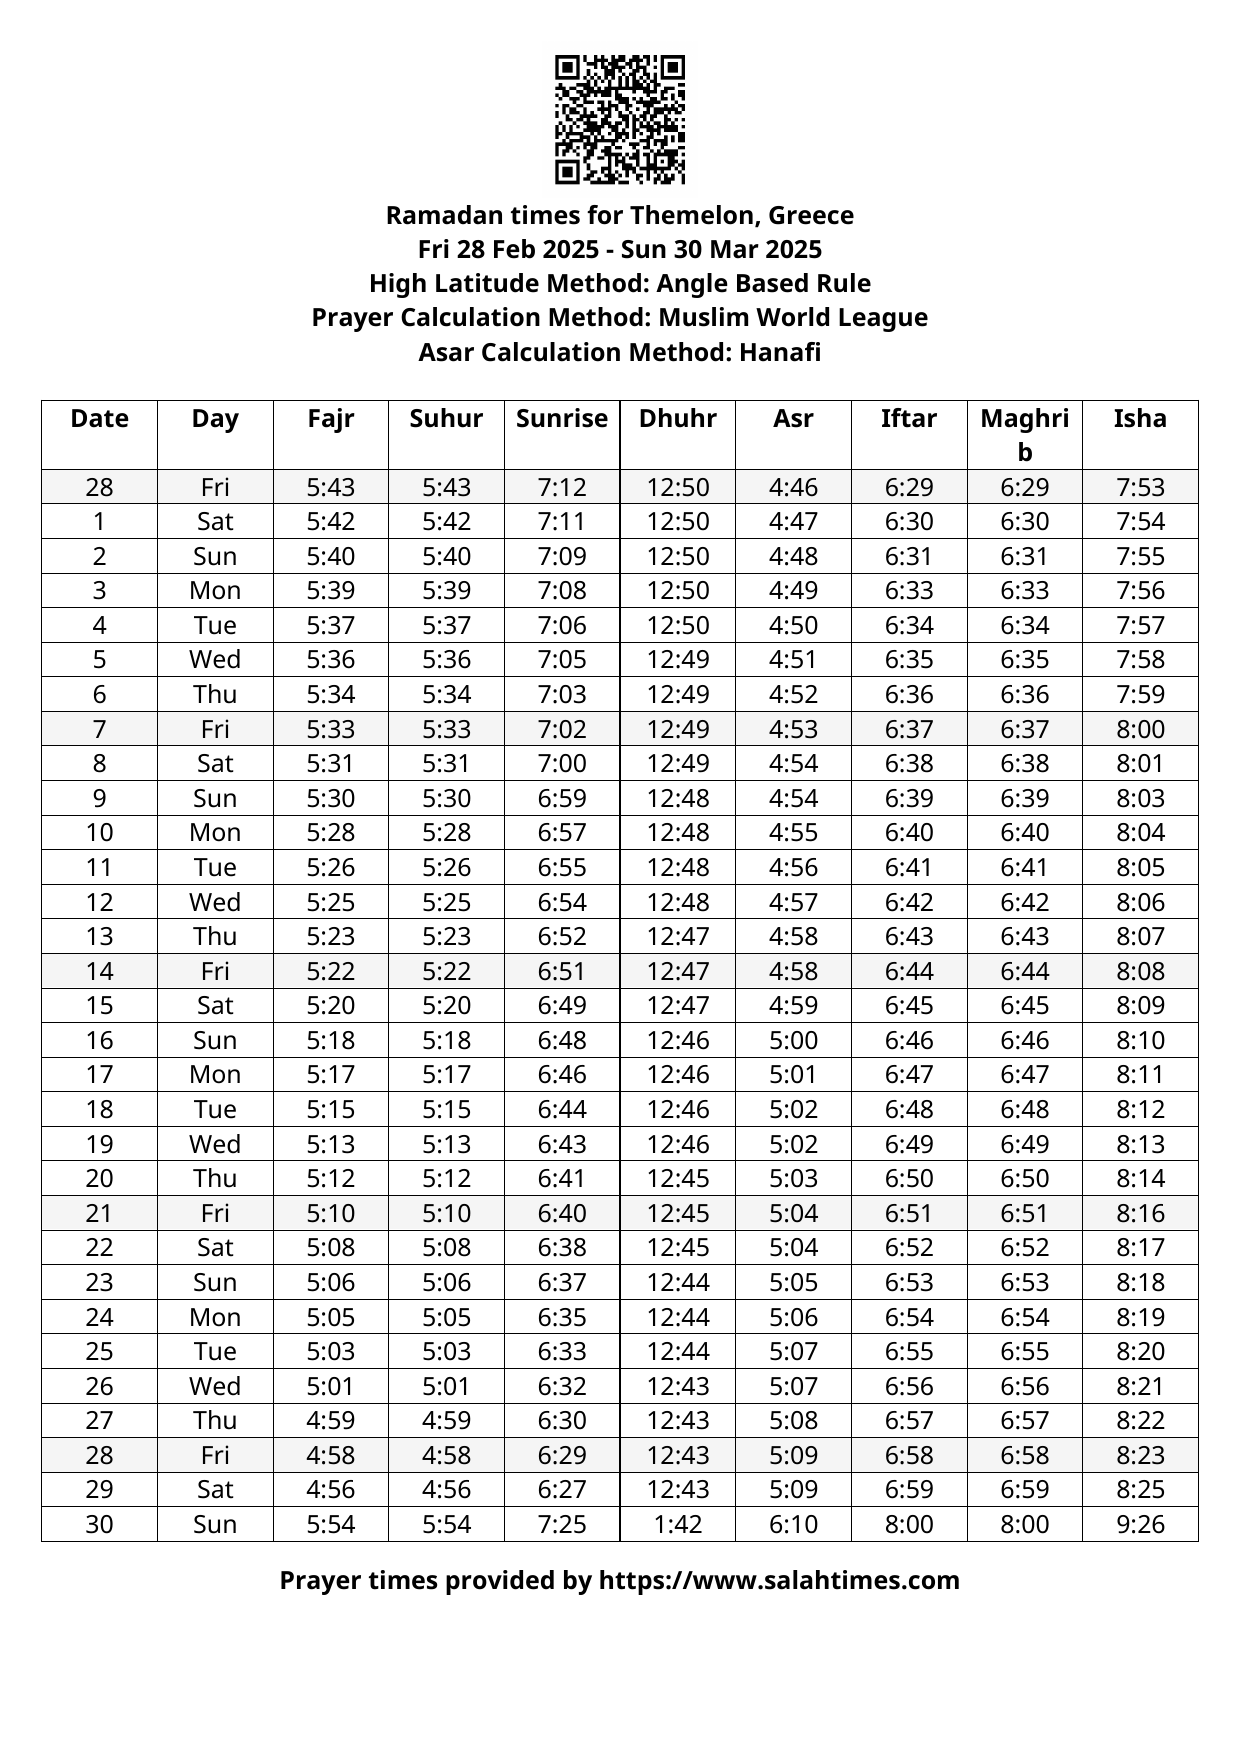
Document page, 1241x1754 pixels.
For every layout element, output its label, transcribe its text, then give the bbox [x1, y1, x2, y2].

table_cell 12:49 [621, 712, 735, 745]
table_cell 5:42 [274, 504, 388, 538]
table_cell 4:58 [274, 1438, 388, 1472]
table_header Isha [1083, 401, 1198, 469]
table_cell 5:43 [389, 470, 504, 503]
table_cell Tue [158, 1334, 273, 1368]
table_header Suhur [389, 401, 504, 469]
table_cell 6:41 [505, 1161, 619, 1195]
table_cell 6:31 [968, 539, 1082, 572]
table_cell 6:40 [505, 1196, 619, 1229]
table_cell 12:48 [621, 816, 735, 849]
table_cell 5 [42, 643, 157, 676]
table_cell 7:56 [1083, 574, 1198, 607]
table_cell 4:54 [736, 746, 851, 780]
table_cell 12:48 [621, 781, 735, 814]
table_cell 6:46 [505, 1058, 619, 1091]
table_cell 8:00 [852, 1507, 967, 1541]
table_cell 7:05 [505, 643, 619, 676]
table_cell 9 [42, 781, 157, 814]
table_cell 5:08 [389, 1231, 504, 1264]
table_cell 5:31 [274, 746, 388, 780]
table_cell 6:35 [505, 1300, 619, 1333]
table_cell 29 [42, 1473, 157, 1506]
table_cell 12:47 [621, 919, 735, 953]
table_cell 8:07 [1083, 919, 1198, 953]
table_cell 10 [42, 816, 157, 849]
table_cell Mon [158, 574, 273, 607]
table_cell 12:47 [621, 954, 735, 987]
table_cell 8:08 [1083, 954, 1198, 987]
table_cell 6:30 [505, 1404, 619, 1437]
table_cell 12:44 [621, 1334, 735, 1368]
table_cell Thu [158, 1161, 273, 1195]
table_cell 5:20 [274, 989, 388, 1022]
table_cell 7:53 [1083, 470, 1198, 503]
table_cell 5:37 [274, 608, 388, 642]
table_cell 6:30 [968, 504, 1082, 538]
table_cell 5:08 [274, 1231, 388, 1264]
table_cell 5:04 [736, 1231, 851, 1264]
table_cell 5:54 [389, 1507, 504, 1541]
table_cell 5:26 [389, 850, 504, 884]
table_cell 4 [42, 608, 157, 642]
table_cell 6:39 [968, 781, 1082, 814]
table_cell 12:44 [621, 1300, 735, 1333]
table_cell 8:01 [1083, 746, 1198, 780]
table_cell 6:27 [505, 1473, 619, 1506]
table_cell 6:38 [505, 1231, 619, 1264]
table_cell 5:05 [274, 1300, 388, 1333]
table_header Maghrib [968, 401, 1082, 469]
table_header Date [42, 401, 157, 469]
table_cell 27 [42, 1404, 157, 1437]
table_cell 7:08 [505, 574, 619, 607]
table_cell 20 [42, 1161, 157, 1195]
table_cell 12:50 [621, 470, 735, 503]
table_cell 6:49 [852, 1127, 967, 1160]
table_cell 5:08 [736, 1404, 851, 1437]
table_cell 12:46 [621, 1092, 735, 1126]
table_header Dhuhr [621, 401, 735, 469]
table_cell 6:44 [505, 1092, 619, 1126]
table_cell 5:15 [389, 1092, 504, 1126]
table_cell 6:51 [968, 1196, 1082, 1229]
table_cell 12:49 [621, 643, 735, 676]
table_cell 5:06 [274, 1265, 388, 1299]
table_cell 6:49 [505, 989, 619, 1022]
table_cell 6:32 [505, 1369, 619, 1402]
table_cell Thu [158, 919, 273, 953]
table_cell 5:13 [274, 1127, 388, 1160]
table_cell 6:36 [852, 677, 967, 711]
table_cell 12:47 [621, 989, 735, 1022]
table_cell 1:42 [621, 1507, 735, 1541]
table_cell Sat [158, 989, 273, 1022]
table_cell 5:30 [389, 781, 504, 814]
table_cell 30 [42, 1507, 157, 1541]
table_cell 5:37 [389, 608, 504, 642]
table_cell 6:54 [968, 1300, 1082, 1333]
table_cell 12:50 [621, 504, 735, 538]
table_cell 12:45 [621, 1196, 735, 1229]
table_cell 6:37 [968, 712, 1082, 745]
table_cell 12:49 [621, 746, 735, 780]
table_header Day [158, 401, 273, 469]
table_cell 6:39 [852, 781, 967, 814]
table_cell 8:19 [1083, 1300, 1198, 1333]
table_cell 6:44 [968, 954, 1082, 987]
table_cell 4:56 [736, 850, 851, 884]
table_cell 4:46 [736, 470, 851, 503]
table_cell 4:58 [736, 954, 851, 987]
table_cell 12:49 [621, 677, 735, 711]
table_cell 6:33 [852, 574, 967, 607]
table_cell Wed [158, 1369, 273, 1402]
table_cell 7:58 [1083, 643, 1198, 676]
table_cell 12:46 [621, 1058, 735, 1091]
table_cell 5:15 [274, 1092, 388, 1126]
table_cell 4:51 [736, 643, 851, 676]
table_cell 6:59 [505, 781, 619, 814]
table_cell 4:59 [274, 1404, 388, 1437]
table_cell 7:25 [505, 1507, 619, 1541]
table_cell 5:18 [389, 1023, 504, 1057]
table_cell 6:50 [968, 1161, 1082, 1195]
table_cell 6:49 [968, 1127, 1082, 1160]
table_cell 5:39 [389, 574, 504, 607]
table_cell 6:36 [968, 677, 1082, 711]
table_cell 6:35 [968, 643, 1082, 676]
table_cell 6:40 [852, 816, 967, 849]
table_cell 6:58 [852, 1438, 967, 1472]
table_cell 5:07 [736, 1369, 851, 1402]
table_cell 6:47 [852, 1058, 967, 1091]
table_cell 6:57 [968, 1404, 1082, 1437]
table_cell 13 [42, 919, 157, 953]
picture [542, 41, 699, 198]
table_cell Sat [158, 1231, 273, 1264]
table_cell 24 [42, 1300, 157, 1333]
table_cell 12:50 [621, 574, 735, 607]
table_cell Sat [158, 1473, 273, 1506]
table_cell 8:18 [1083, 1265, 1198, 1299]
table_cell 5:36 [389, 643, 504, 676]
table_cell 6:52 [852, 1231, 967, 1264]
table_cell Wed [158, 885, 273, 918]
table_cell 5:33 [389, 712, 504, 745]
table_cell 22 [42, 1231, 157, 1264]
table_cell 6:29 [968, 470, 1082, 503]
table_cell Fri [158, 712, 273, 745]
table_cell 6:51 [852, 1196, 967, 1229]
table_cell 6:43 [505, 1127, 619, 1160]
table_cell 6:56 [852, 1369, 967, 1402]
table_cell 5:17 [389, 1058, 504, 1091]
table_cell 7:12 [505, 470, 619, 503]
table_cell Fri [158, 1196, 273, 1229]
table_cell 5:09 [736, 1438, 851, 1472]
table_cell 8:25 [1083, 1473, 1198, 1506]
table_cell 6 [42, 677, 157, 711]
table_cell 12:43 [621, 1404, 735, 1437]
table_cell 6:37 [505, 1265, 619, 1299]
table_cell 6:56 [968, 1369, 1082, 1402]
table_cell 5:12 [274, 1161, 388, 1195]
table_cell Sun [158, 1265, 273, 1299]
table_cell 5:03 [736, 1161, 851, 1195]
table_cell 5:26 [274, 850, 388, 884]
table_cell 11 [42, 850, 157, 884]
table_cell 25 [42, 1334, 157, 1368]
table_cell 5:09 [736, 1473, 851, 1506]
table_cell 5:13 [389, 1127, 504, 1160]
table_cell 5:10 [274, 1196, 388, 1229]
table_cell 12:46 [621, 1127, 735, 1160]
table_cell 8:22 [1083, 1404, 1198, 1437]
table_cell 6:45 [852, 989, 967, 1022]
table_cell 6:43 [852, 919, 967, 953]
table_cell 6:52 [505, 919, 619, 953]
table_cell Fri [158, 470, 273, 503]
table_cell 6:48 [968, 1092, 1082, 1126]
table_cell 16 [42, 1023, 157, 1057]
table_cell 5:02 [736, 1127, 851, 1160]
table_cell 7:06 [505, 608, 619, 642]
table_cell 6:33 [968, 574, 1082, 607]
table_cell 12:45 [621, 1161, 735, 1195]
table_cell 7:00 [505, 746, 619, 780]
table_cell 6:59 [852, 1473, 967, 1506]
table_cell 5:42 [389, 504, 504, 538]
table_cell 7:11 [505, 504, 619, 538]
table_cell 12:50 [621, 608, 735, 642]
table_cell 6:37 [852, 712, 967, 745]
table_cell 6:41 [852, 850, 967, 884]
table_cell 6:33 [505, 1334, 619, 1368]
table_cell 7 [42, 712, 157, 745]
table_cell 6:53 [968, 1265, 1082, 1299]
table_cell 12 [42, 885, 157, 918]
table_cell 8:11 [1083, 1058, 1198, 1091]
table_cell 28 [42, 470, 157, 503]
table_cell 6:43 [968, 919, 1082, 953]
table_cell 6:46 [968, 1023, 1082, 1057]
table_cell 8:14 [1083, 1161, 1198, 1195]
table_cell 5:06 [389, 1265, 504, 1299]
table_cell 6:48 [505, 1023, 619, 1057]
table_header Sunrise [505, 401, 619, 469]
table_cell 5:01 [736, 1058, 851, 1091]
table_cell 5:54 [274, 1507, 388, 1541]
table_cell 26 [42, 1369, 157, 1402]
table_cell 5:05 [736, 1265, 851, 1299]
table_cell 6:31 [852, 539, 967, 572]
table_cell 12:50 [621, 539, 735, 572]
table_cell 6:54 [852, 1300, 967, 1333]
table_cell 6:38 [852, 746, 967, 780]
table_cell 8:12 [1083, 1092, 1198, 1126]
table_cell 8:23 [1083, 1438, 1198, 1472]
table_cell 1 [42, 504, 157, 538]
table_cell 6:57 [505, 816, 619, 849]
table_cell 5:04 [736, 1196, 851, 1229]
table_cell 4:52 [736, 677, 851, 711]
table_cell 17 [42, 1058, 157, 1091]
table_cell Mon [158, 1300, 273, 1333]
table_cell 5:25 [274, 885, 388, 918]
table_cell 5:31 [389, 746, 504, 780]
table_cell 5:28 [389, 816, 504, 849]
table_header Fajr [274, 401, 388, 469]
table_cell 28 [42, 1438, 157, 1472]
table_cell 8:05 [1083, 850, 1198, 884]
table_cell 6:45 [968, 989, 1082, 1022]
table_cell 12:48 [621, 885, 735, 918]
table_cell 18 [42, 1092, 157, 1126]
table_cell 4:53 [736, 712, 851, 745]
table_cell 5:33 [274, 712, 388, 745]
table_cell 12:46 [621, 1023, 735, 1057]
table_cell 5:22 [274, 954, 388, 987]
table_cell 4:55 [736, 816, 851, 849]
table_cell 8:00 [1083, 712, 1198, 745]
table_cell 7:54 [1083, 504, 1198, 538]
table_cell 6:29 [505, 1438, 619, 1472]
table_cell 6:52 [968, 1231, 1082, 1264]
table_cell 6:10 [736, 1507, 851, 1541]
table_cell Mon [158, 1058, 273, 1091]
table_cell 6:29 [852, 470, 967, 503]
table_cell 6:55 [968, 1334, 1082, 1368]
table_cell 12:43 [621, 1369, 735, 1402]
table_cell 6:41 [968, 850, 1082, 884]
table_cell 5:03 [274, 1334, 388, 1368]
table_cell 5:23 [274, 919, 388, 953]
table_header Asr [736, 401, 851, 469]
table_cell Mon [158, 816, 273, 849]
table_cell 6:54 [505, 885, 619, 918]
table_cell 5:12 [389, 1161, 504, 1195]
text Prayer Calculation Method: Muslim World League [42, 300, 1198, 334]
table_cell 5:40 [389, 539, 504, 572]
table_cell 4:59 [389, 1404, 504, 1437]
table_cell 12:43 [621, 1438, 735, 1472]
table_cell 4:56 [274, 1473, 388, 1506]
table_cell 4:56 [389, 1473, 504, 1506]
table_cell 4:49 [736, 574, 851, 607]
table_cell Sun [158, 539, 273, 572]
table_cell 5:06 [736, 1300, 851, 1333]
text Fri 28 Feb 2025 - Sun 30 Mar 2025 [42, 232, 1198, 266]
table_cell 6:48 [852, 1092, 967, 1126]
table_cell Fri [158, 954, 273, 987]
table_cell Tue [158, 608, 273, 642]
table_cell Sat [158, 746, 273, 780]
table_cell 5:23 [389, 919, 504, 953]
table_cell 7:02 [505, 712, 619, 745]
table_cell 5:07 [736, 1334, 851, 1368]
table_cell 12:43 [621, 1473, 735, 1506]
table_cell 5:01 [274, 1369, 388, 1402]
table_cell 5:40 [274, 539, 388, 572]
table_cell Fri [158, 1438, 273, 1472]
table_cell 4:58 [389, 1438, 504, 1472]
table_cell 8:03 [1083, 781, 1198, 814]
table_cell 6:53 [852, 1265, 967, 1299]
table_cell Sun [158, 1507, 273, 1541]
table_cell 6:38 [968, 746, 1082, 780]
table_cell 5:02 [736, 1092, 851, 1126]
table_cell 6:46 [852, 1023, 967, 1057]
table_cell 9:26 [1083, 1507, 1198, 1541]
table_cell 6:35 [852, 643, 967, 676]
table_cell 6:59 [968, 1473, 1082, 1506]
table_cell 12:45 [621, 1231, 735, 1264]
table_cell 12:44 [621, 1265, 735, 1299]
table_cell 5:10 [389, 1196, 504, 1229]
table_header Iftar [852, 401, 967, 469]
table_cell 8:16 [1083, 1196, 1198, 1229]
text High Latitude Method: Angle Based Rule [42, 266, 1198, 300]
table_cell 6:50 [852, 1161, 967, 1195]
table_cell 5:17 [274, 1058, 388, 1091]
text Ramadan times for Themelon, Greece [42, 198, 1198, 232]
table_cell 8:10 [1083, 1023, 1198, 1057]
table_cell Tue [158, 850, 273, 884]
table_cell Tue [158, 1092, 273, 1126]
table_cell 8:20 [1083, 1334, 1198, 1368]
table_cell 23 [42, 1265, 157, 1299]
table_cell 7:03 [505, 677, 619, 711]
table_cell 12:48 [621, 850, 735, 884]
table_cell 4:48 [736, 539, 851, 572]
table_cell 8:21 [1083, 1369, 1198, 1402]
table_cell Thu [158, 677, 273, 711]
table_cell 5:20 [389, 989, 504, 1022]
table_cell 6:34 [852, 608, 967, 642]
text Asar Calculation Method: Hanafi [42, 334, 1198, 368]
table_cell 8:09 [1083, 989, 1198, 1022]
table_cell Sun [158, 1023, 273, 1057]
table_cell Sun [158, 781, 273, 814]
table_cell 5:01 [389, 1369, 504, 1402]
table_cell 5:28 [274, 816, 388, 849]
table_cell 5:43 [274, 470, 388, 503]
table_cell 3 [42, 574, 157, 607]
table_cell 5:05 [389, 1300, 504, 1333]
table_cell 8:06 [1083, 885, 1198, 918]
table_cell 7:09 [505, 539, 619, 572]
table_cell 14 [42, 954, 157, 987]
table_cell 8:04 [1083, 816, 1198, 849]
table_cell 7:57 [1083, 608, 1198, 642]
table_cell 5:39 [274, 574, 388, 607]
table_cell 4:59 [736, 989, 851, 1022]
table_cell 6:34 [968, 608, 1082, 642]
table_cell 4:47 [736, 504, 851, 538]
table_cell 6:40 [968, 816, 1082, 849]
table_cell 8:13 [1083, 1127, 1198, 1160]
table_cell 4:57 [736, 885, 851, 918]
table_cell 6:58 [968, 1438, 1082, 1472]
table_cell 2 [42, 539, 157, 572]
text Prayer times provided by https://www.salahtimes.com [42, 1563, 1198, 1597]
table_cell Wed [158, 1127, 273, 1160]
table_cell 6:44 [852, 954, 967, 987]
table_cell 6:51 [505, 954, 619, 987]
table_cell 5:34 [389, 677, 504, 711]
table_cell 5:18 [274, 1023, 388, 1057]
table_cell 5:36 [274, 643, 388, 676]
table_cell 5:34 [274, 677, 388, 711]
table_cell 6:30 [852, 504, 967, 538]
table_cell 15 [42, 989, 157, 1022]
table_cell 5:22 [389, 954, 504, 987]
table_cell 6:42 [852, 885, 967, 918]
table_cell 6:55 [505, 850, 619, 884]
table_cell 4:58 [736, 919, 851, 953]
table_cell 7:55 [1083, 539, 1198, 572]
table_cell 6:57 [852, 1404, 967, 1437]
table_cell 6:47 [968, 1058, 1082, 1091]
table_cell 4:54 [736, 781, 851, 814]
table_cell 6:42 [968, 885, 1082, 918]
table_cell 4:50 [736, 608, 851, 642]
table_cell 7:59 [1083, 677, 1198, 711]
table_cell Wed [158, 643, 273, 676]
table_cell 8:00 [968, 1507, 1082, 1541]
table_cell 8 [42, 746, 157, 780]
table_cell 8:17 [1083, 1231, 1198, 1264]
table_cell 21 [42, 1196, 157, 1229]
table_cell 5:00 [736, 1023, 851, 1057]
table_cell 5:25 [389, 885, 504, 918]
table_cell 5:30 [274, 781, 388, 814]
table_cell Sat [158, 504, 273, 538]
table_cell 6:55 [852, 1334, 967, 1368]
table_cell 19 [42, 1127, 157, 1160]
table_cell Thu [158, 1404, 273, 1437]
table_cell 5:03 [389, 1334, 504, 1368]
